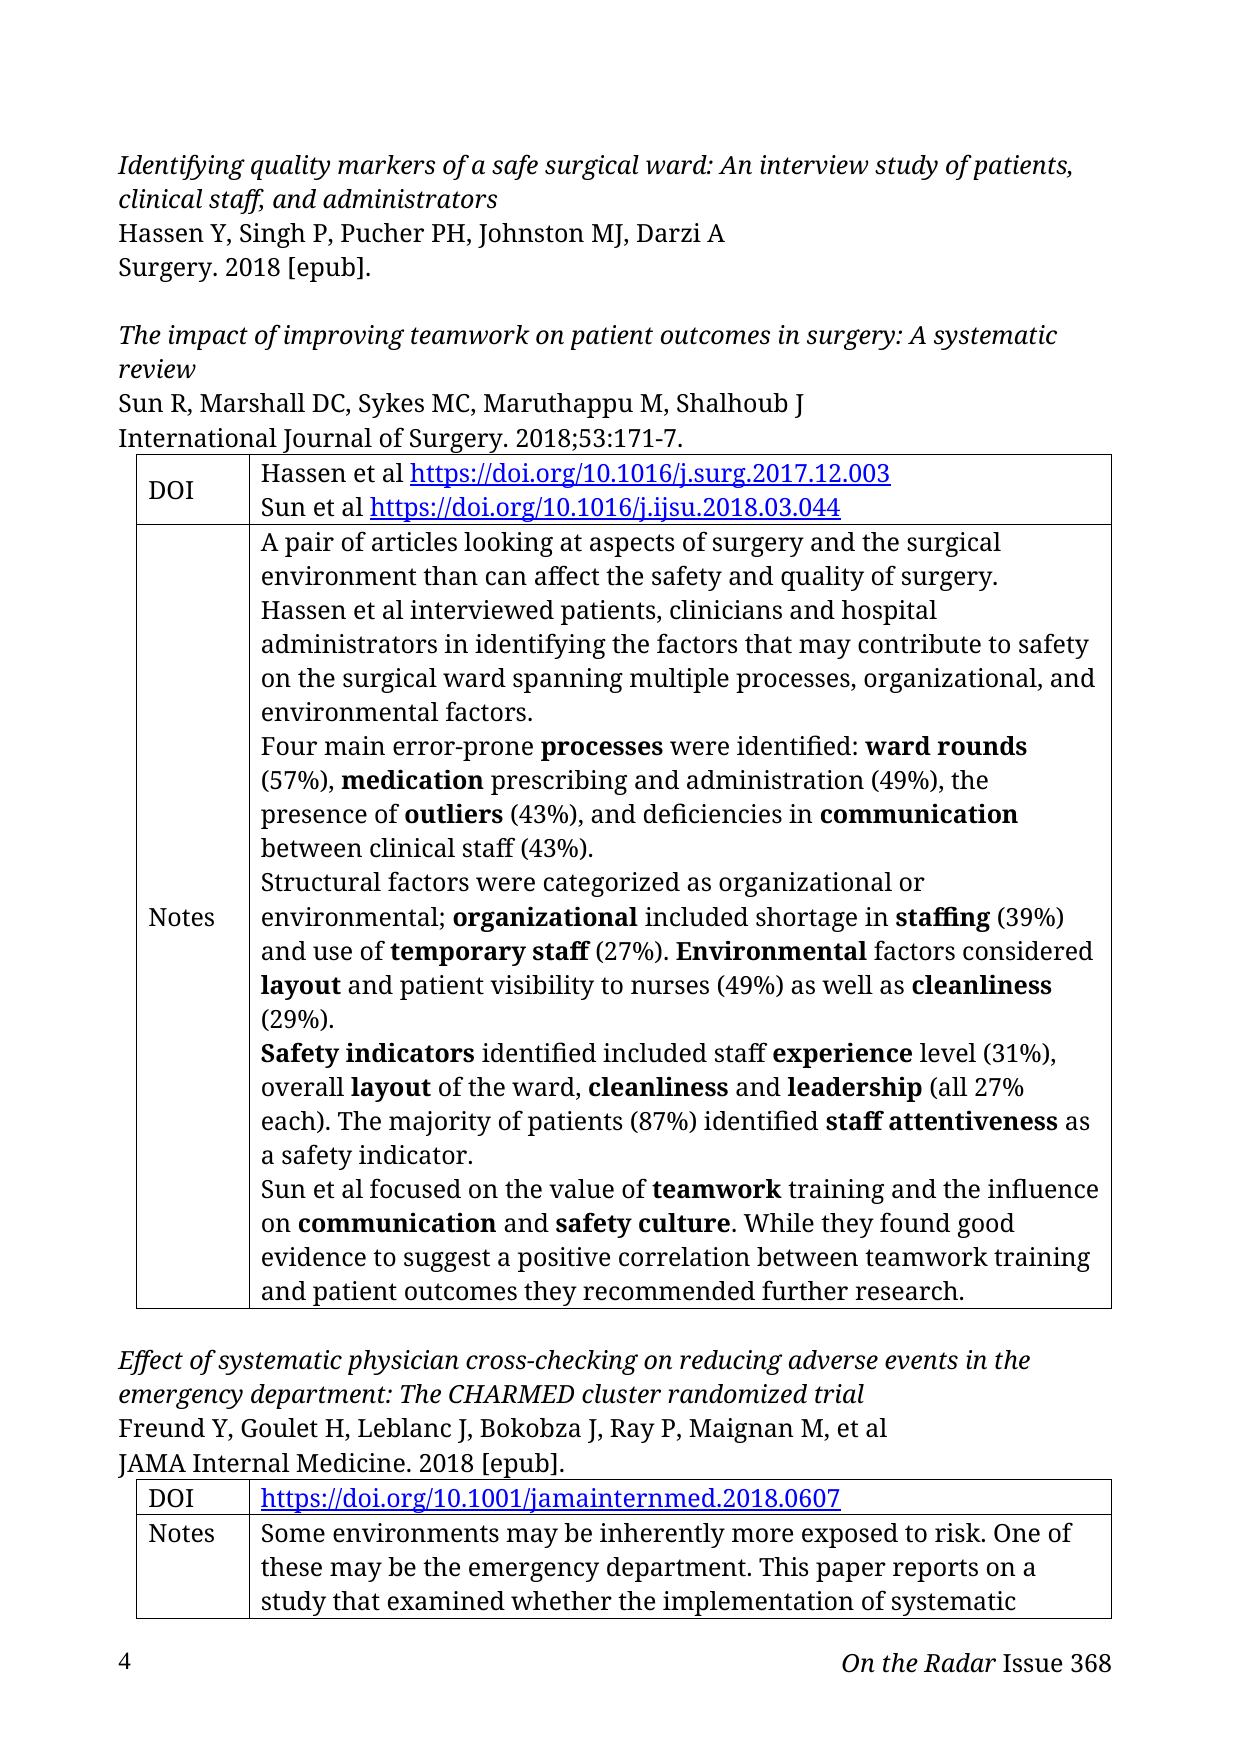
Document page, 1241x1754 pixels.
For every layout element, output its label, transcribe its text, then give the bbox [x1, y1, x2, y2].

text Effect of systematic physician cross-checking on reducing adverse events in the emergency department: The CHARMED cluster randomized trial [118, 1343, 1122, 1411]
table_header DOI [137, 455, 249, 523]
text Surgery. 2018 [epub]. [118, 250, 1122, 284]
text The impact of improving teamwork on patient outcomes in surgery: A systematic review [118, 318, 1122, 386]
text JAMA Internal Medicine. 2018 [epub]. [118, 1445, 1122, 1479]
table_cell Notes [137, 1515, 249, 1618]
table_header https://doi.org/10.1001/jamainternmed.2018.0607 [250, 1480, 1111, 1514]
text Hassen Y, Singh P, Pucher PH, Johnston MJ, Darzi A [118, 216, 1122, 250]
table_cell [250, 1515, 1111, 1618]
table_header Hassen et al https://doi.org/10.1016/j.surg.2017.12.003 Sun et al https://doi.org/10.1016/j.ijsu.2018.03.044 [250, 455, 1111, 523]
text Sun R, Marshall DC, Sykes MC, Maruthappu M, Shalhoub J [118, 386, 1122, 420]
text Identifying quality markers of a safe surgical ward: An interview study of patients, clinical staff, and administrators [118, 148, 1122, 216]
text International Journal of Surgery. 2018;53:171-7. [118, 420, 1122, 454]
table_cell Notes [137, 525, 249, 1308]
table_header DOI [137, 1480, 249, 1514]
table_cell A pair of articles looking at aspects of surgery and the surgical environment than can affect the safety and quality of surgery. Hassen et al interviewed patients, clinicians and hospital administrators in identifying the factors that may contribute to safety on the surgical ward spanning multiple processes, organizational, and environmental factors. Four main error-prone processes were identified: ward rounds (57%), medication prescribing and administration (49%), the presence of outliers (43%), and deficiencies in communication between clinical staff (43%). Structural factors were categorized as organizational or environmental; organizational included shortage in staffing (39%) and use of temporary staff (27%). Environmental factors considered layout and patient visibility to nurses (49%) as well as cleanliness (29%). Safety indicators identified included staff experience level (31%), overall layout of the ward, cleanliness and leadership (all 27% each). The majority of patients (87%) identified staff attentiveness as a safety indicator. Sun et al focused on the value of teamwork training and the influence on communication and safety culture. While they found good evidence to suggest a positive correlation between teamwork training and patient outcomes they recommended further research. [250, 525, 1111, 1308]
text Freund Y, Goulet H, Leblanc J, Bokobza J, Ray P, Maignan M, et al [118, 1411, 1122, 1445]
